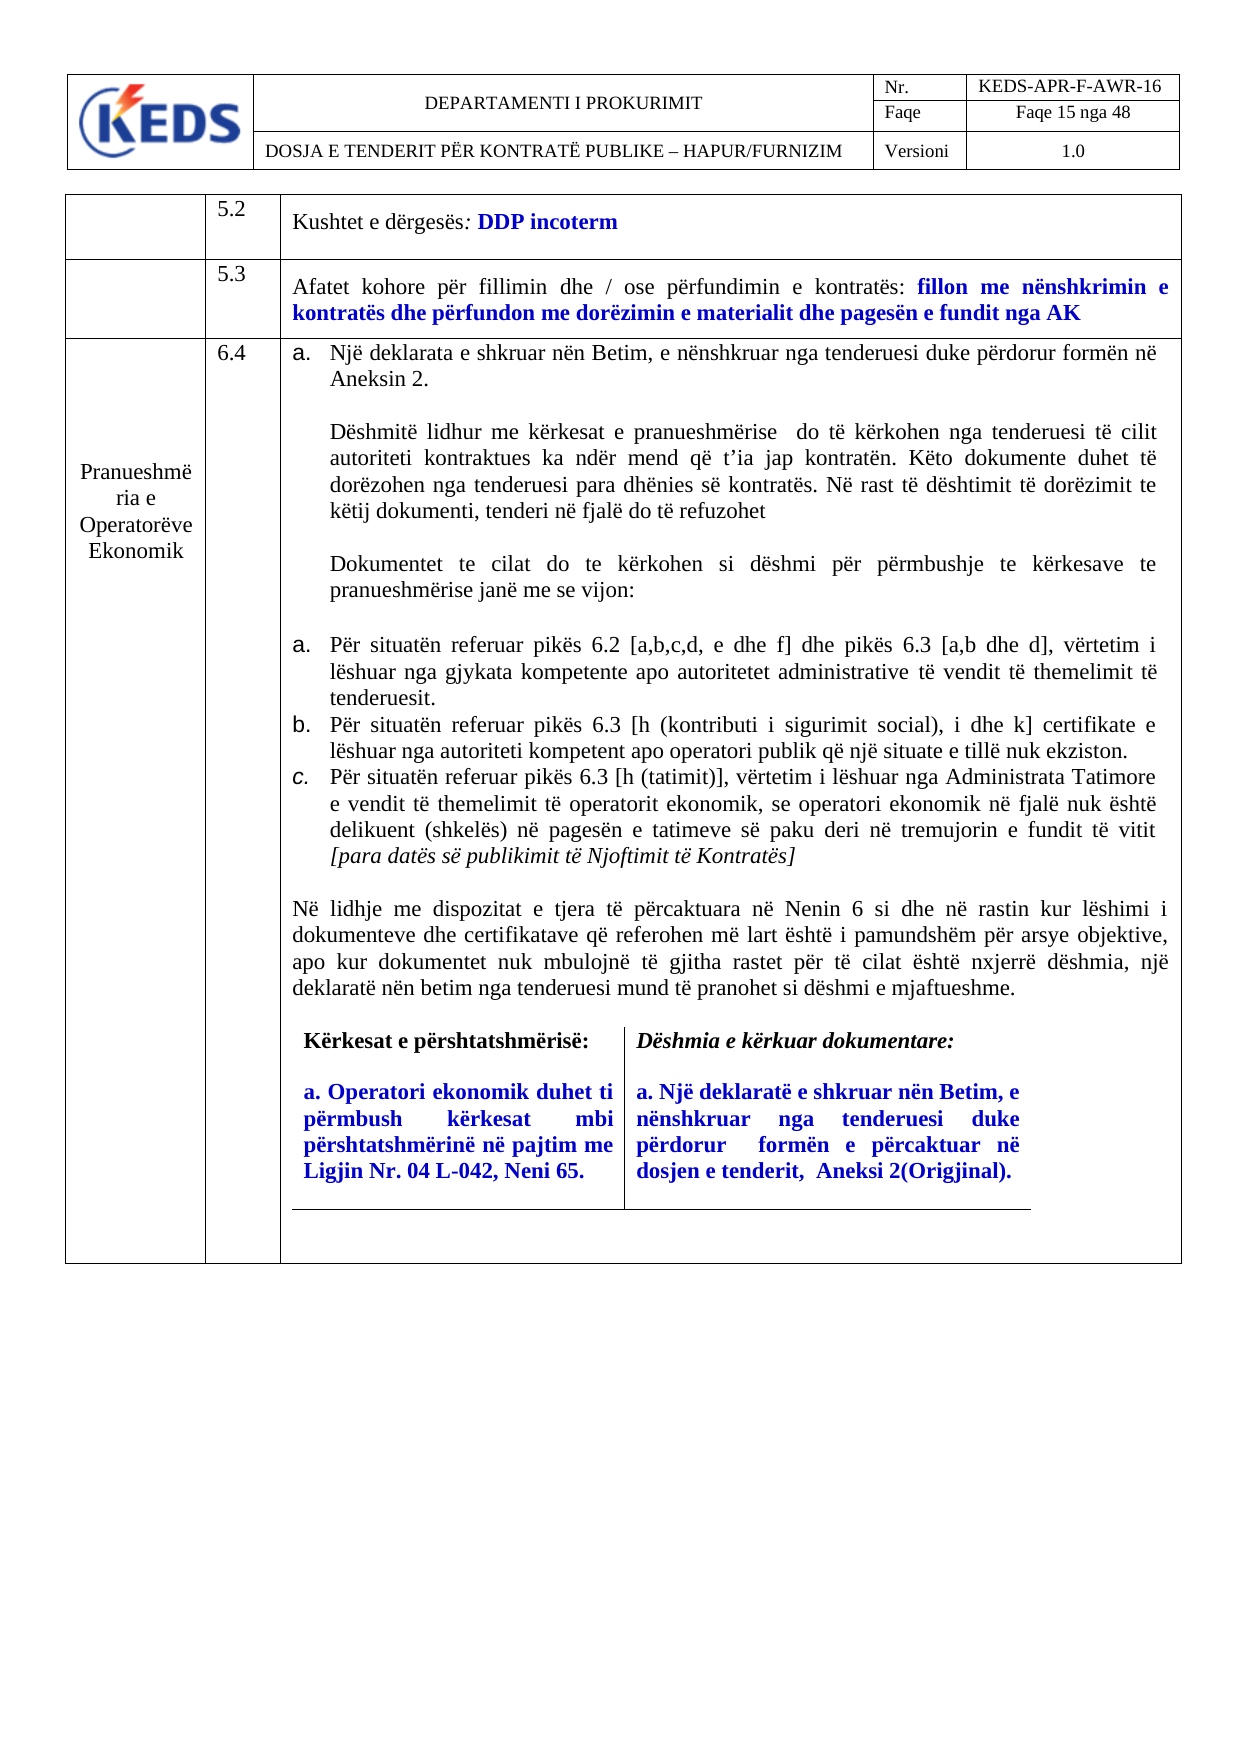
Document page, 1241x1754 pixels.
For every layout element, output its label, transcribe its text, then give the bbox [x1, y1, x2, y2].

table_cell Kushtet e dërgesës: DDP incoterm [281, 195, 1181, 259]
table_cell 5.2 [206, 195, 280, 259]
table_cell 5.3 [206, 260, 280, 338]
table_cell Pranueshmëria e Operatorëve Ekonomik [66, 339, 205, 1262]
table_cell 6.4 [206, 339, 280, 1262]
table_cell [66, 260, 205, 338]
table_cell [66, 195, 205, 259]
table_cell Një deklarata e shkruar nën Betim, e nënshkruar nga tenderuesi duke përdorur formën në Aneksin 2. Dëshmitë lidhur me kërkesat e pranueshmërise do të kërkohen nga tenderuesi të cilit autoriteti kontraktues ka ndër mend që t’ia jap kontratën. Këto dokumente duhet të dorëzohen nga tenderuesi para dhënies së kontratës. Në rast të dështimit të dorëzimit te këtij dokumenti, tenderi në fjalë do të refuzohet Dokumentet te cilat do te kërkohen si dëshmi për përmbushje te kërkesave te pranueshmërise janë me se vijon: Për situatën referuar pikës 6.2 [a,b,c,d, e dhe f] dhe pikës 6.3 [a,b dhe d], vërtetim i lëshuar nga gjykata kompetente apo autoritetet administrative të vendit të themelimit të tenderuesit. Për situatën referuar pikës 6.3 [h (kontributi i sigurimit social), i dhe k] certifikate e lëshuar nga autoriteti kompetent apo operatori publik që një situate e tillë nuk ekziston. Për situatën referuar pikës 6.3 [h (tatimit)], vërtetim i lëshuar nga Administrata Tatimore e vendit të themelimit të operatorit ekonomik, se operatori ekonomik në fjalë nuk është delikuent (shkelës) në pagesën e tatimeve së paku deri në tremujorin e fundit të vitit [para datës së publikimit të Njoftimit të Kontratës] Në lidhje me dispozitat e tjera të përcaktuara në Nenin 6 si dhe në rastin kur lëshimi i dokumenteve dhe certifikatave që referohen më lart është i pamundshëm për arsye objektive, apo kur dokumentet nuk mbulojnë të gjitha rastet për të cilat është nxjerrë dëshmia, një deklaratë nën betim nga tenderuesi mund të pranohet si dëshmi e mjaftueshme. [281, 339, 1181, 1262]
picture [78, 83, 243, 161]
table_cell Afatet kohore për fillimin dhe / ose përfundimin e kontratës: fillon me nënshkrimin e kontratës dhe përfundon me dorëzimin e materialit dhe pagesën e fundit nga AK [281, 260, 1181, 338]
